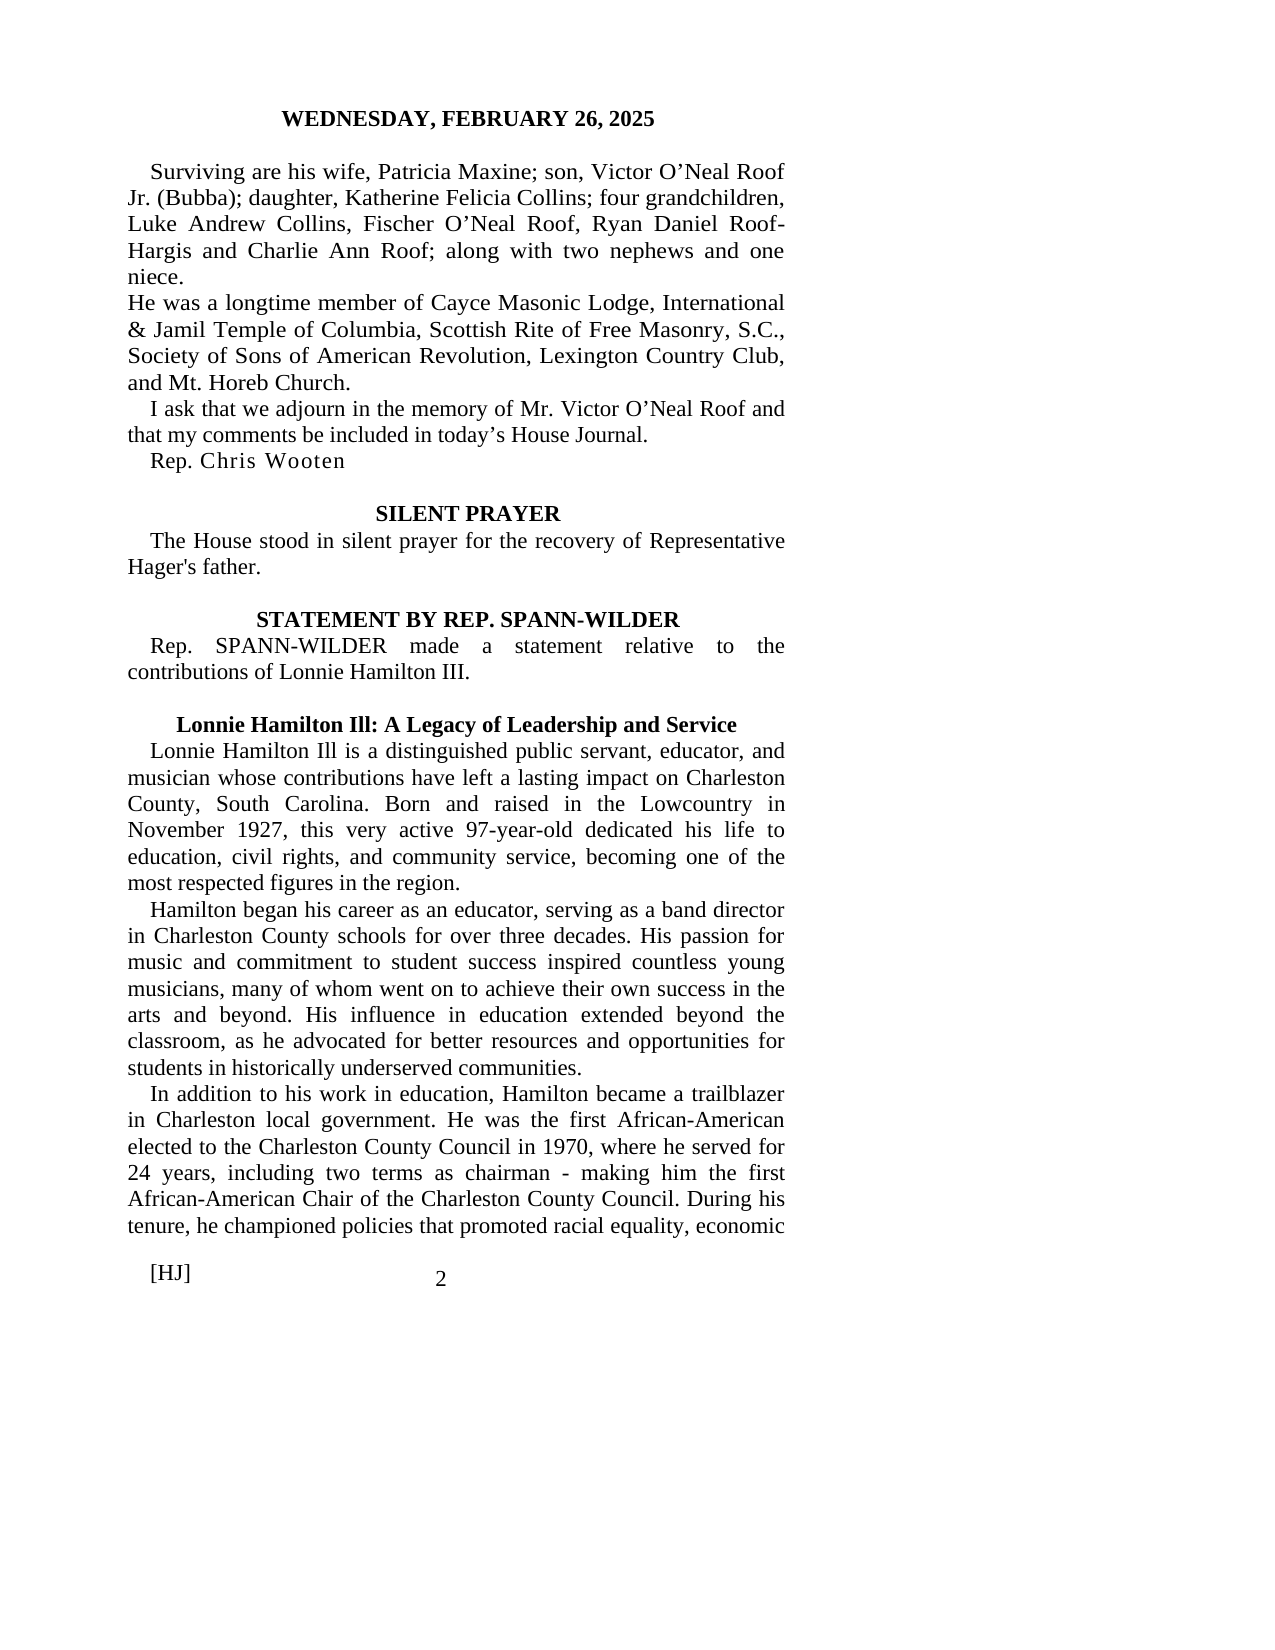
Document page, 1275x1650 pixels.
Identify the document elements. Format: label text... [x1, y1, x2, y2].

text Lonnie Hamilton Ill: A Legacy of Leadership and Service [127, 711, 786, 737]
text I ask that we adjourn in the memory of Mr. Victor O’Neal Roof and that my comments be included in today’s House Journal. [127, 395, 786, 448]
text Hamilton began his career as an educator, serving as a band director in Charleston County schools for over three decades. His passion for music and commitment to student success inspired countless young musicians, many of whom went on to achieve their own success in the arts and beyond. His influence in education extended beyond the classroom, as he advocated for better resources and opportunities for students in historically underserved communities. [127, 896, 786, 1080]
text He was a longtime member of Cayce Masonic Lodge, International & Jamil Temple of Columbia, Scottish Rite of Free Masonry, S.C., Society of Sons of American Revolution, Lexington Country Club, and Mt. Horeb Church. [127, 289, 786, 395]
text Rep. Chris Wooten [127, 448, 786, 474]
text The House stood in silent prayer for the recovery of Representative Hager's father. [127, 527, 786, 579]
text SILENT PRAYER [127, 500, 786, 527]
text Surviving are his wife, Patricia Maxine; son, Victor O’Neal Roof Jr. (Bubba); daughter, Katherine Felicia Collins; four grandchildren, Luke Andrew Collins, Fischer O’Neal Roof, Ryan Daniel Roof-Hargis and Charlie Ann Roof; along with two nephews and one niece. [127, 158, 786, 289]
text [127, 1080, 786, 1238]
text Lonnie Hamilton Ill is a distinguished public servant, educator, and musician whose contributions have left a lasting impact on Charleston County, South Carolina. Born and raised in the Lowcountry in November 1927, this very active 97-year-old dedicated his life to education, civil rights, and community service, becoming one of the most respected figures in the region. [127, 737, 786, 896]
text Rep. SPANN-WILDER made a statement relative to the contributions of Lonnie Hamilton III. [127, 632, 786, 685]
text STATEMENT BY REP. SPANN-WILDER [127, 606, 786, 632]
